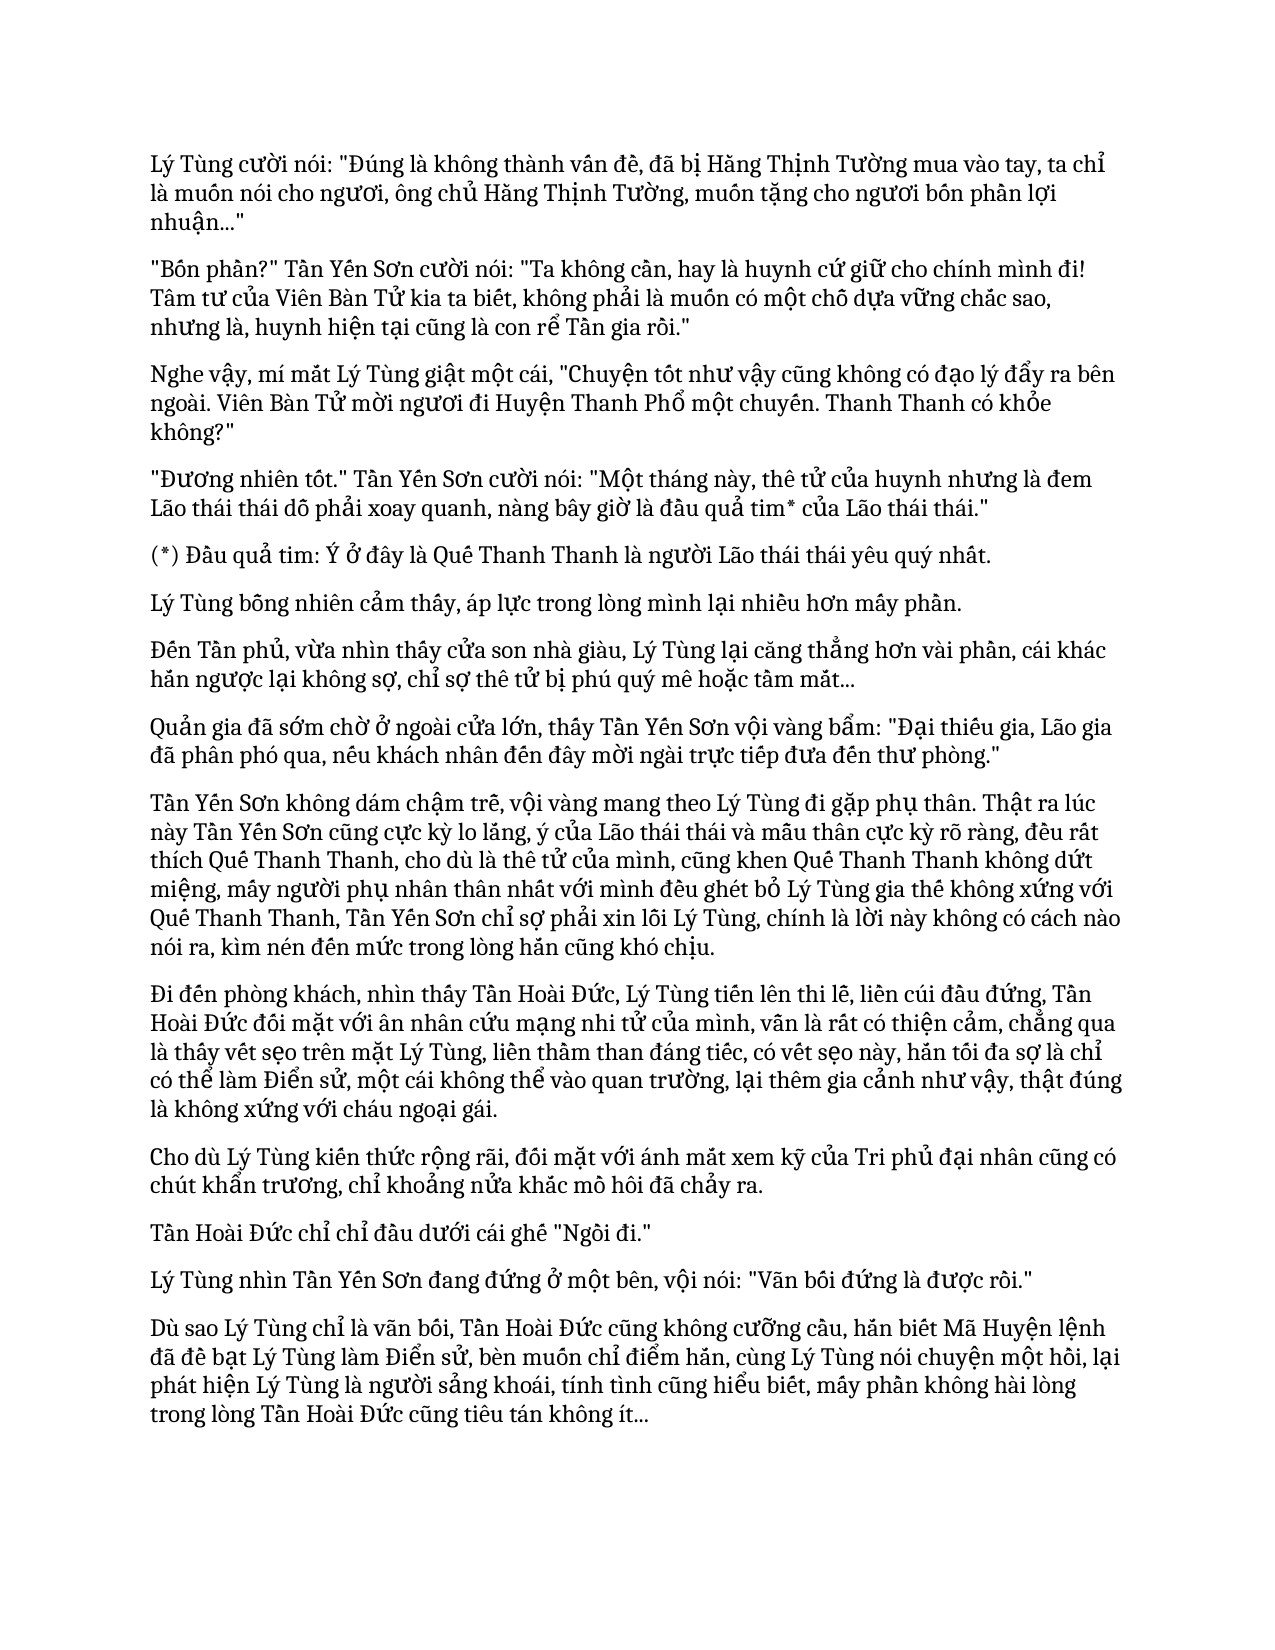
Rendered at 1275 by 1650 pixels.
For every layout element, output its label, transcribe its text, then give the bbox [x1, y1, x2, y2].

text Đến Tần phủ, vừa nhìn thấy cửa son nhà giàu, Lý Tùng lại căng thẳng hơn vài phần, cái khác hắn ngược lại không sợ, chỉ sợ thê tử bị phú quý mê hoặc tầm mắt... [150, 636, 1125, 694]
text Nghe vậy, mí mắt Lý Tùng giật một cái, "Chuyện tốt như vậy cũng không có đạo lý đẩy ra bên ngoài. Viên Bàn Tử mời ngươi đi Huyện Thanh Phổ một chuyến. Thanh Thanh có khỏe không?" [150, 360, 1125, 446]
text Tần Hoài Đức chỉ chỉ đầu dưới cái ghế "Ngồi đi." [150, 1219, 1125, 1247]
text Tần Yến Sơn không dám chậm trễ, vội vàng mang theo Lý Tùng đi gặp phụ thân. Thật ra lúc này Tần Yến Sơn cũng cực kỳ lo lắng, ý của Lão thái thái và mẫu thân cực kỳ rõ ràng, đều rất thích Quế Thanh Thanh, cho dù là thê tử của mình, cũng khen Quế Thanh Thanh không dứt miệng, mấy người phụ nhân thân nhất với mình đều ghét bỏ Lý Tùng gia thế không xứng với Quế Thanh Thanh, Tần Yến Sơn chỉ sợ phải xin lỗi Lý Tùng, chính là lời này không có cách nào nói ra, kìm nén đến mức trong lòng hắn cũng khó chịu. [150, 789, 1125, 961]
text Cho dù Lý Tùng kiến thức rộng rãi, đối mặt với ánh mắt xem kỹ của Tri phủ đại nhân cũng có chút khẩn trương, chỉ khoảng nửa khắc mồ hôi đã chảy ra. [150, 1142, 1125, 1200]
text (*) Đầu quả tim: Ý ở đây là Quế Thanh Thanh là người Lão thái thái yêu quý nhất. [150, 541, 1125, 570]
text "Đương nhiên tốt." Tần Yến Sơn cười nói: "Một tháng này, thê tử của huynh nhưng là đem Lão thái thái dỗ phải xoay quanh, nàng bây giờ là đầu quả tim* của Lão thái thái." [150, 465, 1125, 522]
text Quản gia đã sớm chờ ở ngoài cửa lớn, thấy Tần Yến Sơn vội vàng bẩm: "Đại thiếu gia, Lão gia đã phân phó qua, nếu khách nhân đến đây mời ngài trực tiếp đưa đến thư phòng." [150, 712, 1125, 770]
text Lý Tùng cười nói: "Đúng là không thành vấn đề, đã bị Hằng Thịnh Tường mua vào tay, ta chỉ là muốn nói cho ngươi, ông chủ Hằng Thịnh Tường, muốn tặng cho ngươi bốn phần lợi nhuận..." [150, 150, 1125, 236]
text Dù sao Lý Tùng chỉ là vãn bối, Tần Hoài Đức cũng không cưỡng cầu, hắn biết Mã Huyện lệnh đã đề bạt Lý Tùng làm Điển sử, bèn muốn chỉ điểm hắn, cùng Lý Tùng nói chuyện một hồi, lại phát hiện Lý Tùng là người sảng khoái, tính tình cũng hiểu biết, mấy phần không hài lòng trong lòng Tần Hoài Đức cũng tiêu tán không ít... [150, 1314, 1125, 1429]
text Lý Tùng nhìn Tần Yến Sơn đang đứng ở một bên, vội nói: "Vãn bối đứng là được rồi." [150, 1266, 1125, 1295]
text Đi đến phòng khách, nhìn thấy Tần Hoài Đức, Lý Tùng tiến lên thi lễ, liền cúi đầu đứng, Tần Hoài Đức đối mặt với ân nhân cứu mạng nhi tử của mình, vẫn là rất có thiện cảm, chẳng qua là thấy vết sẹo trên mặt Lý Tùng, liền thầm than đáng tiếc, có vết sẹo này, hắn tối đa sợ là chỉ có thể làm Điển sử, một cái không thể vào quan trường, lại thêm gia cảnh như vậy, thật đúng là không xứng với cháu ngoại gái. [150, 980, 1125, 1124]
text "Bốn phần?" Tần Yến Sơn cười nói: "Ta không cần, hay là huynh cứ giữ cho chính mình đi! Tâm tư của Viên Bàn Tử kia ta biết, không phải là muốn có một chỗ dựa vững chắc sao, nhưng là, huynh hiện tại cũng là con rể Tần gia rồi." [150, 255, 1125, 341]
text Lý Tùng bỗng nhiên cảm thấy, áp lực trong lòng mình lại nhiều hơn mấy phần. [150, 589, 1125, 617]
